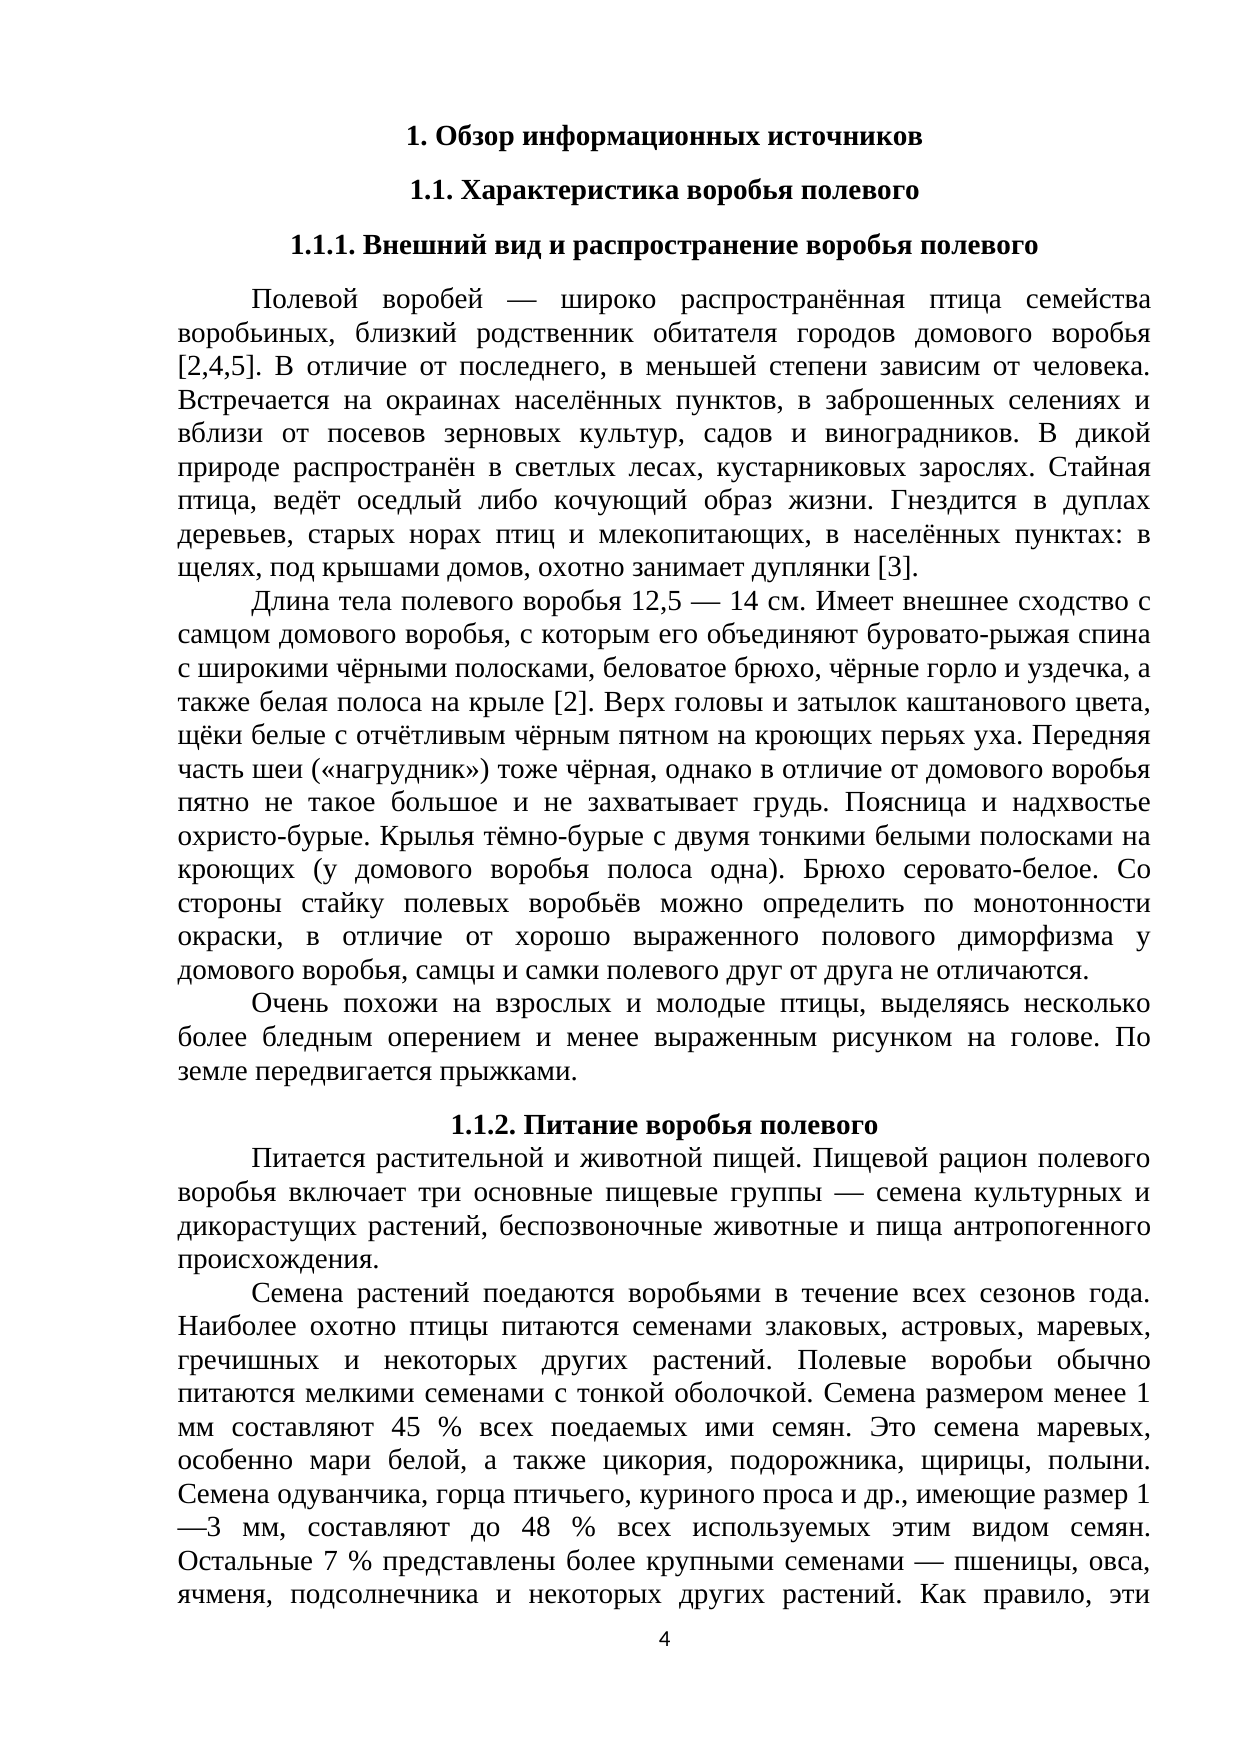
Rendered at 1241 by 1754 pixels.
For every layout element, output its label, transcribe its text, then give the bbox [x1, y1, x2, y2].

subtitle Длина тела полевого воробья 12,5 — 14 см. Имеет внешнее сходство с самцом домового воробья, с которым его объединяют буровато-рыжая спина с широкими чёрными полосками, беловатое брюхо, чёрные горло и уздечка, а также белая полоса на крыле [2]. Верх головы и затылок каштанового цвета, щёки белые с отчётливым чёрным пятном на кроющих перьях уха. Передняя часть шеи («нагрудник») тоже чёрная, однако в отличие от домового воробья пятно не такое большое и не захватывает грудь. Поясница и надхвостье охристо-бурые. Крылья тёмно-бурые с двумя тонкими белыми полосками на кроющих (у домового воробья полоса одна). Брюхо серовато-белое. Со стороны стайку полевых воробьёв можно определить по монотонности окраски, в отличие от хорошо выраженного полового диморфизма у домового воробья, самцы и самки полевого друг от друга не отличаются. [177, 583, 1152, 986]
text Питается растительной и животной пищей. Пищевой рацион полевого воробья включает три основные пищевые группы — семена культурных и дикорастущих растений, беспозвоночные животные и пища антропогенного происхождения. [177, 1141, 1152, 1275]
subtitle Очень похожи на взрослых и молодые птицы, выделяясь несколько более бледным оперением и менее выраженным рисунком на голове. По земле передвигается прыжками. [177, 986, 1152, 1086]
subtitle Полевой воробей — широко распространённая птица семейства воробьиных, близкий родственник обитателя городов домового воробья [2,4,5]. В отличие от последнего, в меньшей степени зависим от человека. Встречается на окраинах населённых пунктов, в заброшенных селениях и вблизи от посевов зерновых культур, садов и виноградников. В дикой природе распространён в светлых лесах, кустарниковых зарослях. Стайная птица, ведёт оседлый либо кочующий образ жизни. Гнездится в дуплах деревьев, старых норах птиц и млекопитающих, в населённых пунктах: в щелях, под крышами домов, охотно занимает дуплянки [3]. [177, 281, 1152, 583]
subtitle 1.1.2. Питание воробья полевого [177, 1107, 1152, 1141]
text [177, 1275, 1152, 1610]
subtitle 1. Обзор информационных источников [177, 118, 1152, 152]
subtitle 1.1. Характеристика воробья полевого [177, 172, 1152, 206]
subtitle 1.1.1. Внешний вид и распространение воробья полевого [177, 227, 1152, 260]
